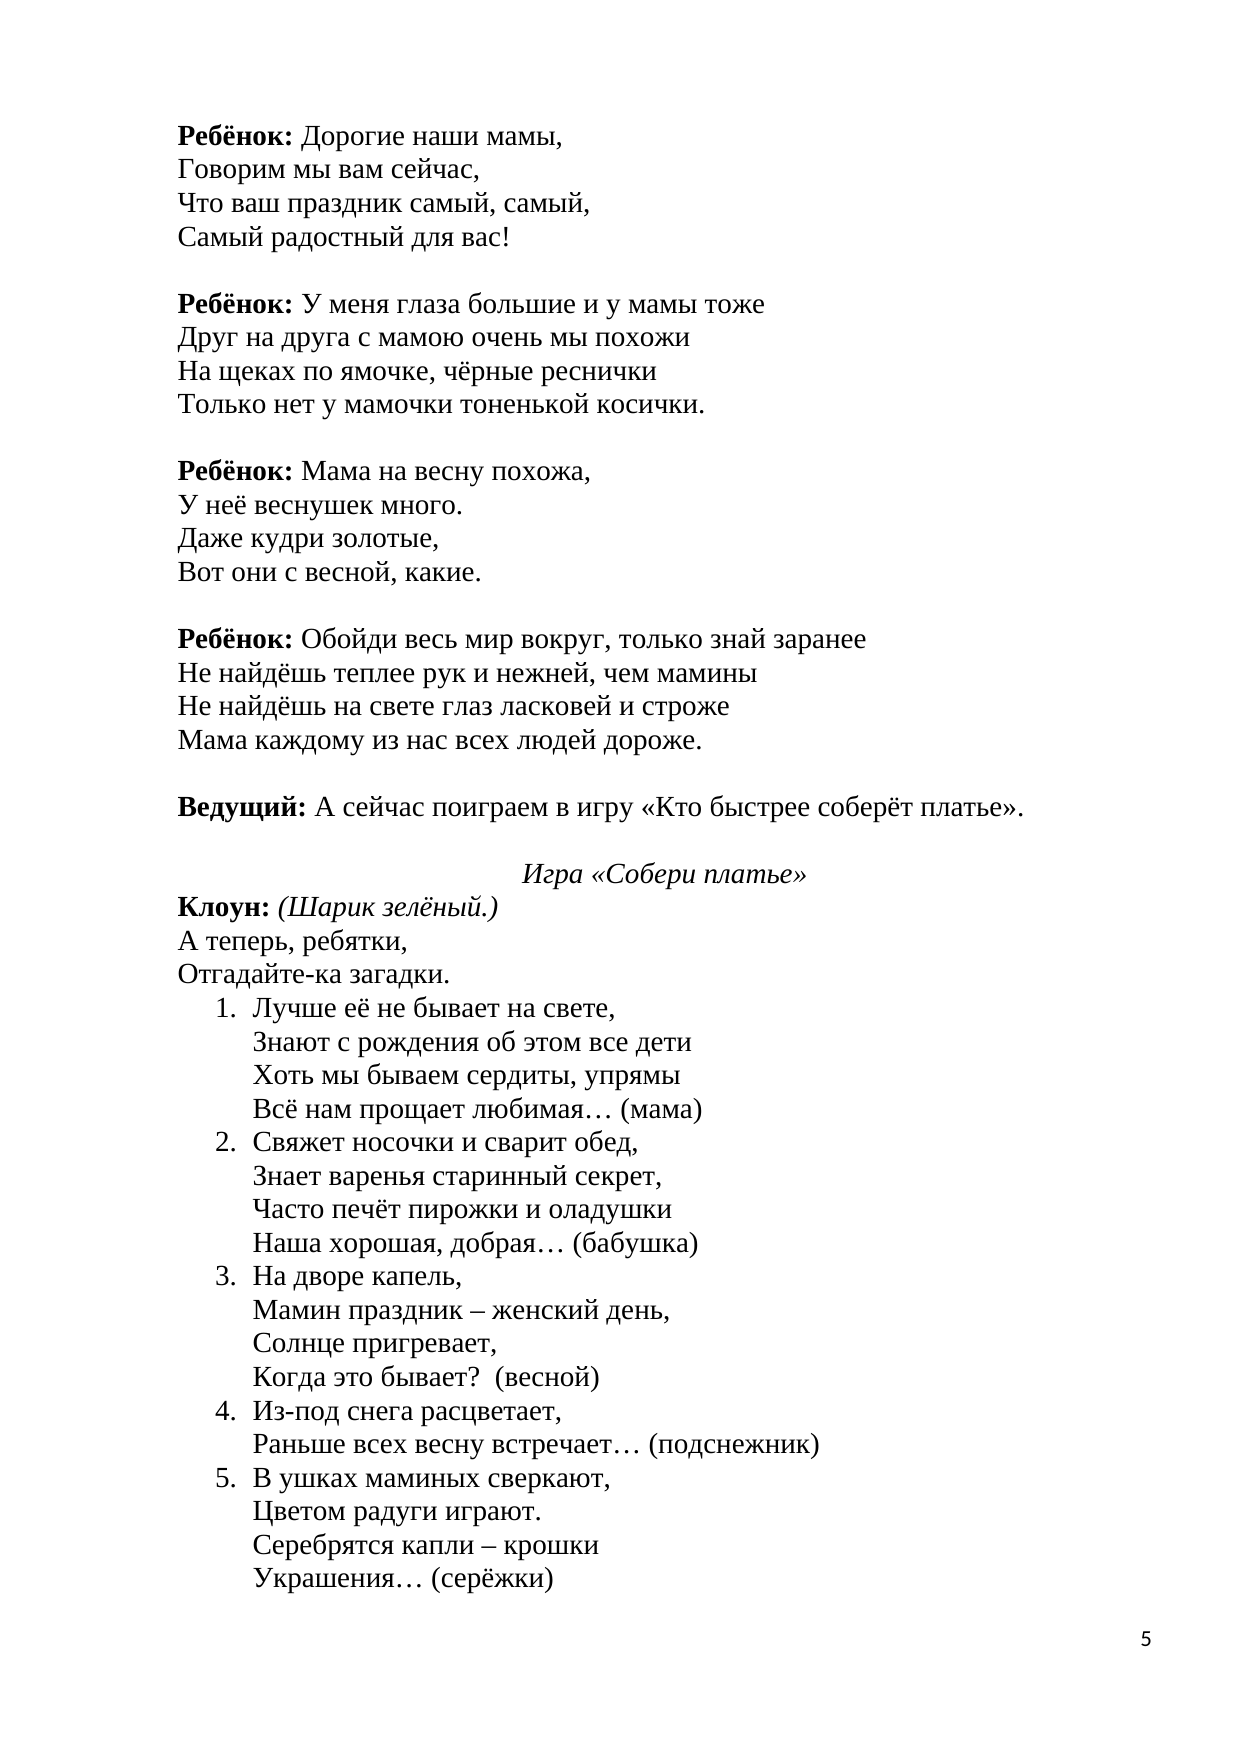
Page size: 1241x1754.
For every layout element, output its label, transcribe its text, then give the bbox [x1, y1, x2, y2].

list На дворе капель, [215, 1258, 1152, 1292]
list Раньше всех весну встречает… (подснежник) [252, 1426, 1152, 1460]
list Хоть мы бываем сердиты, упрямы [252, 1057, 1152, 1091]
text Игра «Собери платье» [177, 856, 1152, 889]
list Лучше её не бывает на свете, [215, 990, 1152, 1024]
text Ребёнок: Дорогие наши мамы, [177, 118, 1152, 152]
text Ребёнок: У меня глаза большие и у мамы тоже [177, 286, 1152, 319]
list Солнце пригревает, [252, 1326, 1152, 1359]
list Цветом радуги играют. [252, 1493, 1152, 1527]
list Из-под снега расцветает, [215, 1393, 1152, 1426]
list Когда это бывает? (весной) [252, 1359, 1152, 1393]
text Говорим мы вам сейчас, [177, 152, 1152, 185]
text Самый радостный для вас! [177, 219, 1152, 252]
list В ушках маминых сверкают, [215, 1460, 1152, 1493]
text Мама каждому из нас всех людей дороже. [177, 722, 1152, 755]
list Знает варенья старинный секрет, [252, 1158, 1152, 1191]
list Часто печёт пирожки и оладушки [252, 1191, 1152, 1225]
text Не найдёшь на свете глаз ласковей и строже [177, 688, 1152, 722]
list Всё нам прощает любимая… (мама) [252, 1091, 1152, 1124]
list Наша хорошая, добрая… (бабушка) [252, 1225, 1152, 1258]
text Вот они с весной, какие. [177, 554, 1152, 588]
text Только нет у мамочки тоненькой косички. [177, 386, 1152, 420]
text Ведущий: А сейчас поиграем в игру «Кто быстрее соберёт платье». [177, 789, 1152, 822]
text А теперь, ребятки, [177, 923, 1152, 957]
text Отгадайте-ка загадки. [177, 957, 1152, 990]
text Ребёнок: Обойди весь мир вокруг, только знай заранее [177, 621, 1152, 655]
list Знают с рождения об этом все дети [252, 1024, 1152, 1057]
list Мамин праздник – женский день, [252, 1292, 1152, 1326]
text Клоун: (Шарик зелёный.) [177, 889, 1152, 923]
text Что ваш праздник самый, самый, [177, 185, 1152, 219]
text Даже кудри золотые, [177, 521, 1152, 554]
list Украшения… (серёжки) [252, 1560, 1152, 1594]
list Свяжет носочки и сварит обед, [215, 1124, 1152, 1158]
list Серебрятся капли – крошки [252, 1527, 1152, 1560]
text Не найдёшь теплее рук и нежней, чем мамины [177, 655, 1152, 688]
text Ребёнок: Мама на весну похожа, [177, 453, 1152, 487]
text На щеках по ямочке, чёрные реснички [177, 353, 1152, 386]
text У неё веснушек много. [177, 487, 1152, 521]
text Друг на друга с мамою очень мы похожи [177, 319, 1152, 353]
